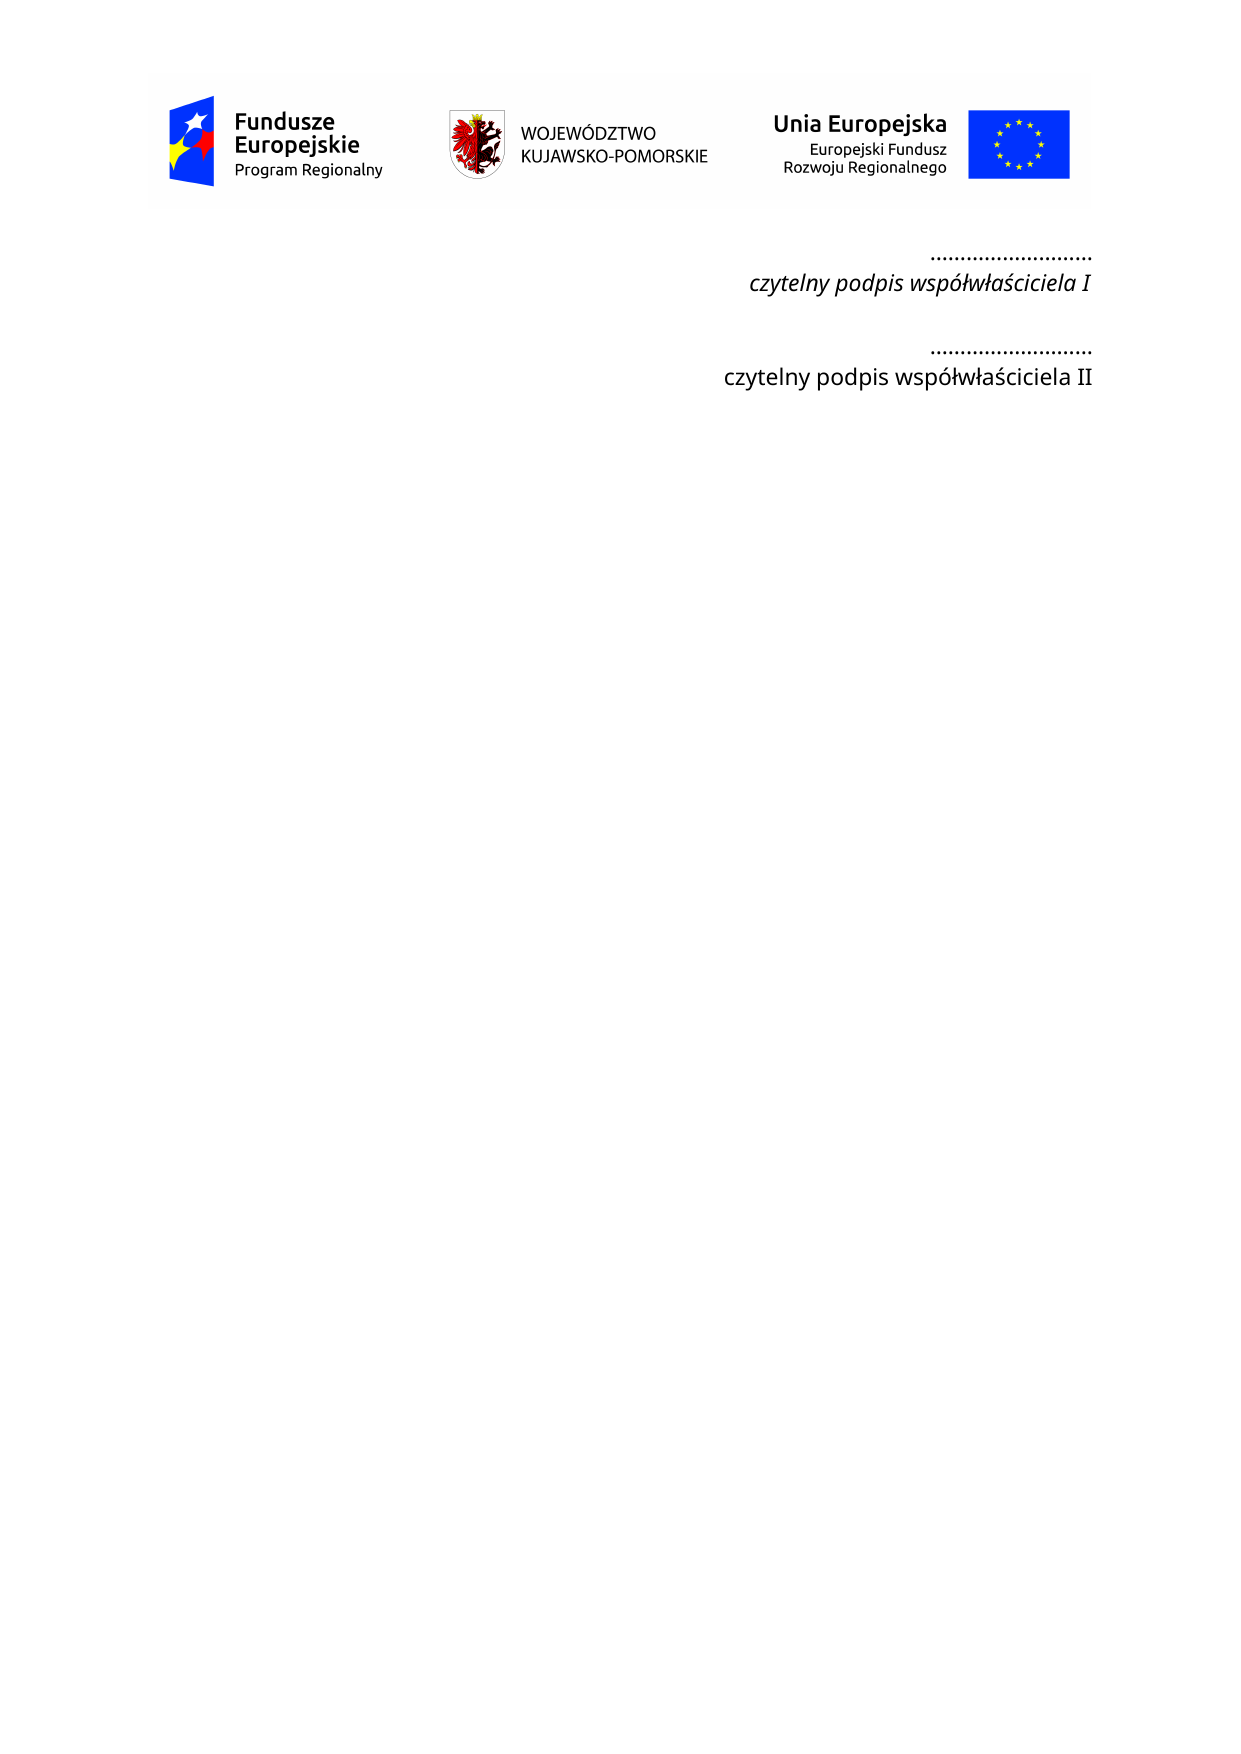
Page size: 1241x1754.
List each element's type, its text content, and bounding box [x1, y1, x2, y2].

text czytelny podpis współwłaściciela I [148, 267, 1093, 299]
text czytelny podpis współwłaściciela II [148, 361, 1093, 392]
text ……………………… [148, 236, 1093, 267]
text ……………………… [148, 330, 1093, 361]
picture [147, 73, 1092, 209]
